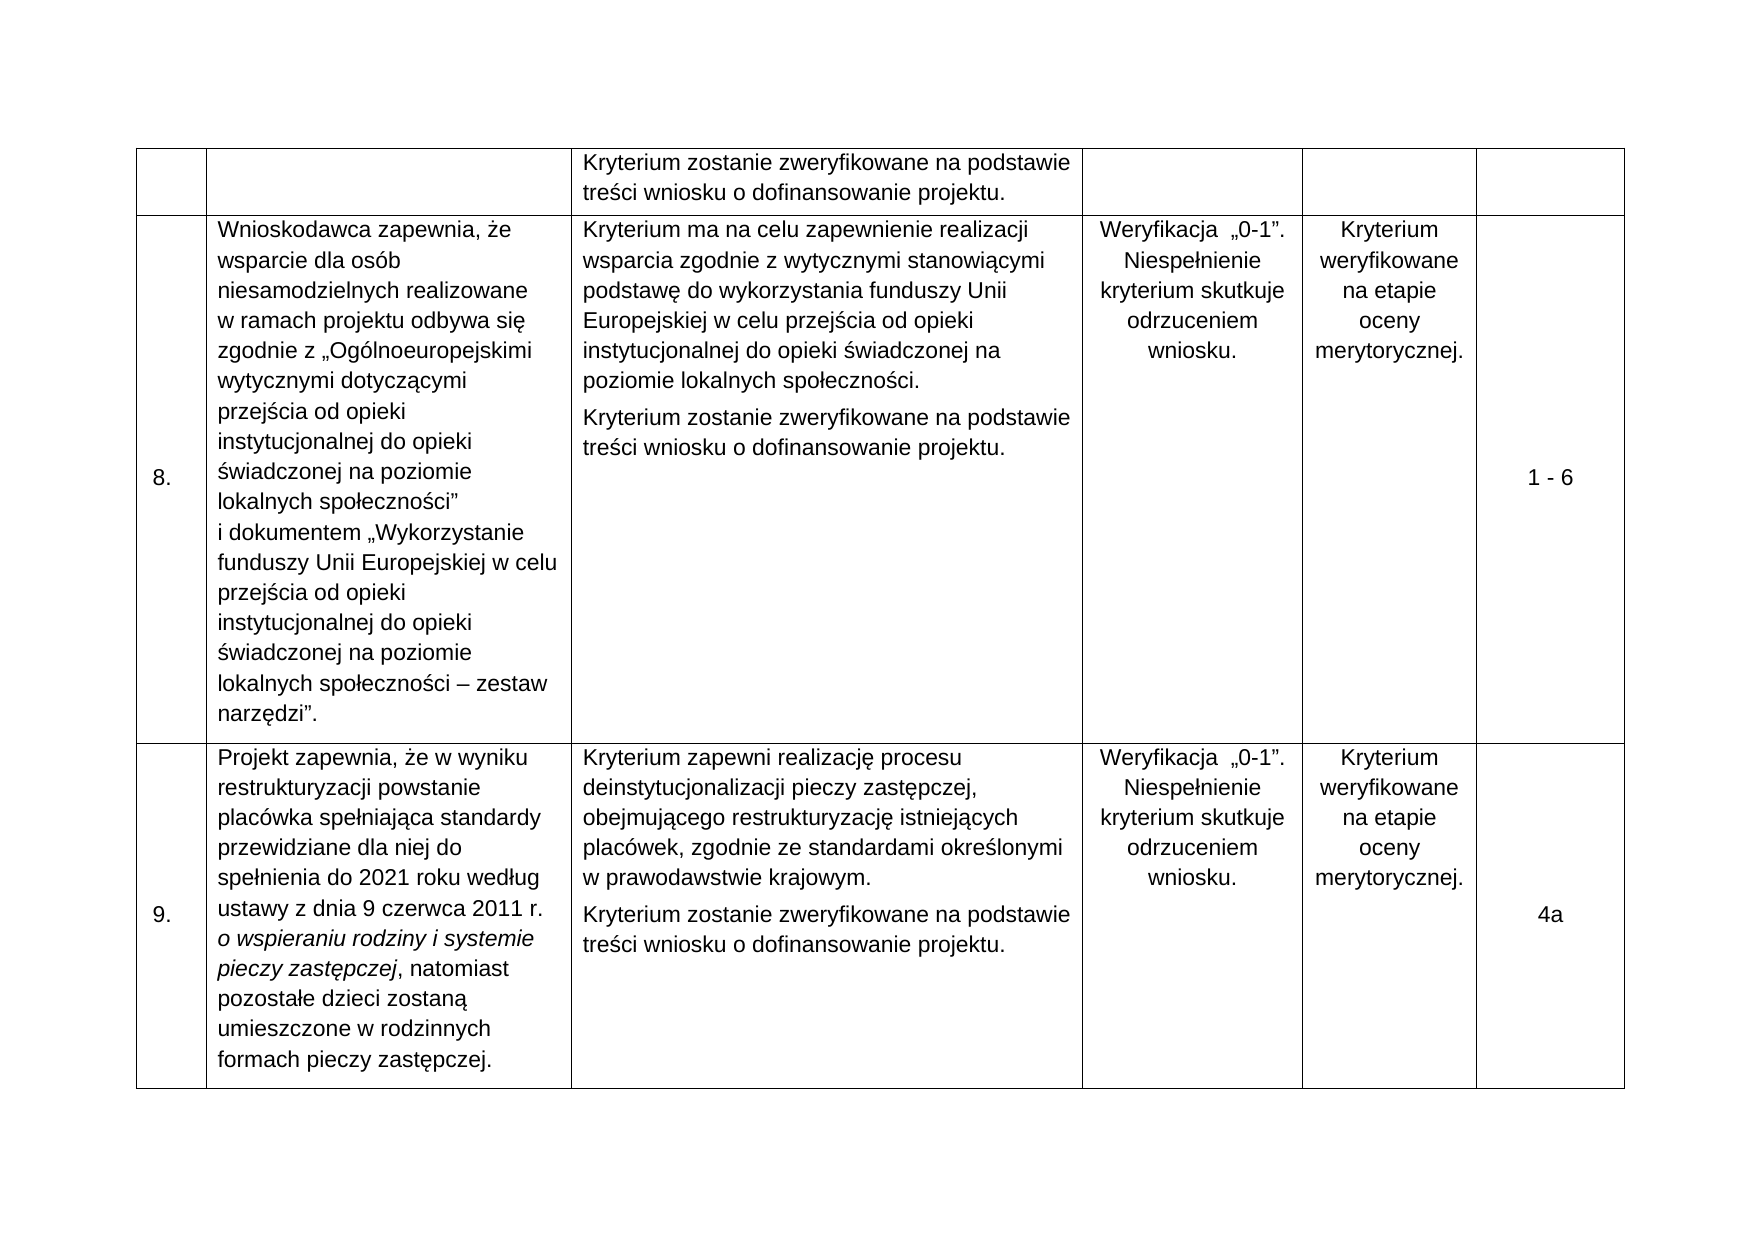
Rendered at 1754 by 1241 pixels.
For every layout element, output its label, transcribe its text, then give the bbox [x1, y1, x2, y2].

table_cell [1083, 149, 1302, 215]
table_cell Projekt zapewnia, że w wyniku restrukturyzacji powstanie placówka spełniająca standardy przewidziane dla niej do spełnienia do 2021 roku według ustawy z dnia 9 czerwca 2011 r. o wspieraniu rodziny i systemie pieczy zastępczej, natomiast pozostałe dzieci zostaną umieszczone w rodzinnych formach pieczy zastępczej. [207, 744, 571, 1088]
table_cell Kryterium weryfikowane na etapie oceny merytorycznej. [1303, 216, 1476, 742]
table_cell [137, 744, 206, 1088]
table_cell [207, 149, 571, 215]
table_cell Weryfikacja „0-1”. Niespełnienie kryterium skutkuje odrzuceniem wniosku. [1083, 216, 1302, 742]
table_cell 1 - 6 [1477, 216, 1624, 742]
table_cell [572, 149, 1082, 215]
table_cell Kryterium weryfikowane na etapie oceny merytorycznej. [1303, 744, 1476, 1088]
table_cell Kryterium zapewni realizację procesu deinstytucjonalizacji pieczy zastępczej, obejmującego restrukturyzację istniejących placówek, zgodnie ze standardami określonymi w prawodawstwie krajowym. Kryterium zostanie zweryfikowane na podstawie treści wniosku o dofinansowanie projektu. [572, 744, 1082, 1088]
table_cell Wnioskodawca zapewnia, że wsparcie dla osób niesamodzielnych realizowane w ramach projektu odbywa się zgodnie z „Ogólnoeuropejskimi wytycznymi dotyczącymi przejścia od opieki instytucjonalnej do opieki świadczonej na poziomie lokalnych społeczności” i dokumentem „Wykorzystanie funduszy Unii Europejskiej w celu przejścia od opieki instytucjonalnej do opieki świadczonej na poziomie lokalnych społeczności – zestaw narzędzi”. [207, 216, 571, 742]
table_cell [1303, 149, 1476, 215]
table_cell [137, 216, 206, 742]
table_cell Weryfikacja „0-1”. Niespełnienie kryterium skutkuje odrzuceniem wniosku. [1083, 744, 1302, 1088]
table_cell [137, 149, 206, 215]
table_cell Kryterium ma na celu zapewnienie realizacji wsparcia zgodnie z wytycznymi stanowiącymi podstawę do wykorzystania funduszy Unii Europejskiej w celu przejścia od opieki instytucjonalnej do opieki świadczonej na poziomie lokalnych społeczności. Kryterium zostanie zweryfikowane na podstawie treści wniosku o dofinansowanie projektu. [572, 216, 1082, 742]
table_cell 5 [1477, 149, 1624, 215]
table_cell 4a [1477, 744, 1624, 1088]
